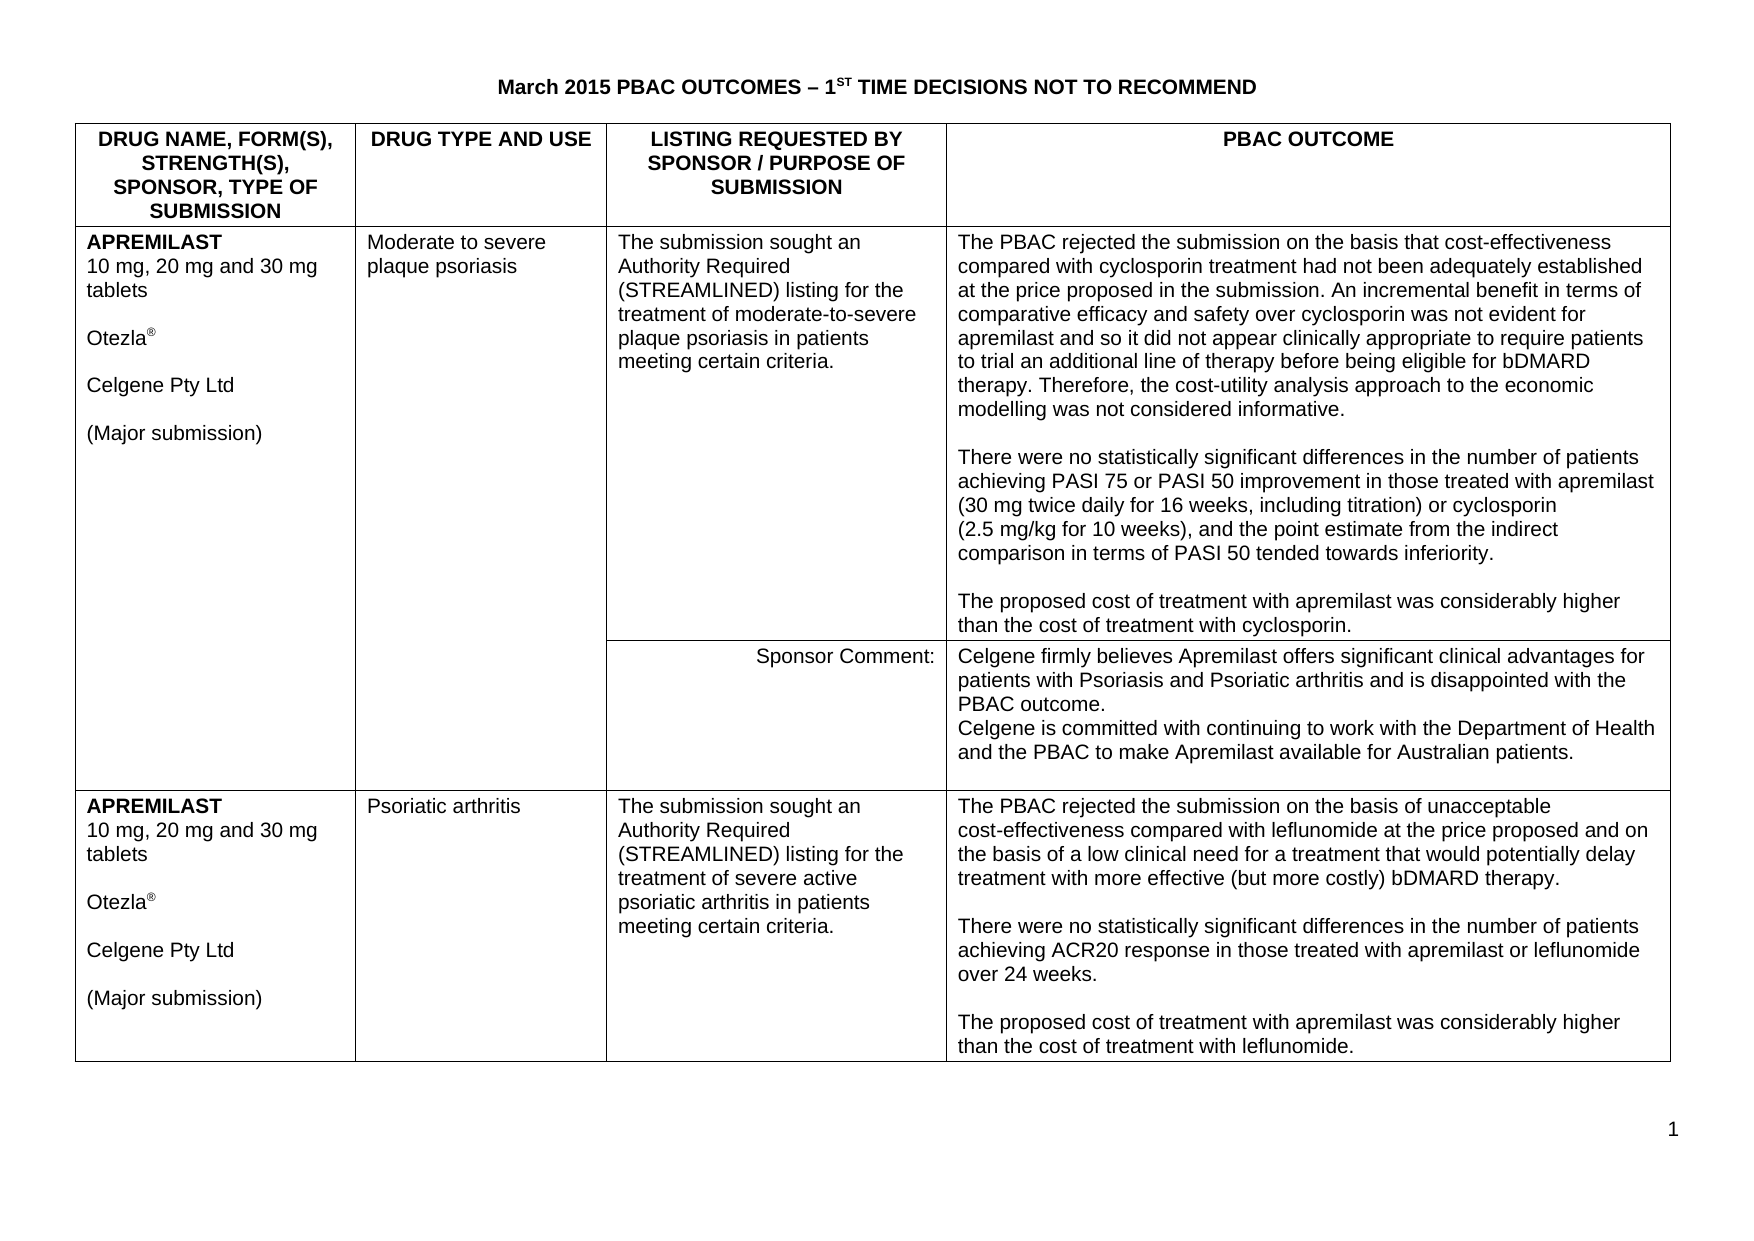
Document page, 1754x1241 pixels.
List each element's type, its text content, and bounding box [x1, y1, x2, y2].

table_header LISTING REQUESTED BY SPONSOR / PURPOSE OF SUBMISSION [607, 124, 946, 226]
table_cell Psoriatic arthritis [356, 791, 606, 1061]
table_cell The submission sought an Authority Required (STREAMLINED) listing for the treatment of severe active psoriatic arthritis in patients meeting certain criteria. [607, 791, 946, 1061]
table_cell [76, 791, 355, 1061]
table_header PBAC OUTCOME [947, 124, 1670, 226]
table_cell The PBAC rejected the submission on the basis that cost-effectiveness compared with cyclosporin treatment had not been adequately established at the price proposed in the submission. An incremental benefit in terms of comparative efficacy and safety over cyclosporin was not evident for apremilast and so it did not appear clinically appropriate to require patients to trial an additional line of therapy before being eligible for bDMARD therapy. Therefore, the cost-utility analysis approach to the economic modelling was not considered informative. There were no statistically significant differences in the number of patients achieving PASI 75 or PASI 50 improvement in those treated with apremilast (30 mg twice daily for 16 weeks, including titration) or cyclosporin (2.5 mg/kg for 10 weeks), and the point estimate from the indirect comparison in terms of PASI 50 tended towards inferiority. The proposed cost of treatment with apremilast was considerably higher than the cost of treatment with cyclosporin. [947, 227, 1670, 640]
table_cell APREMILAST 10 mg, 20 mg and 30 mg tablets Otezla® Celgene Pty Ltd (Major submission) [76, 227, 355, 790]
table_cell The PBAC rejected the submission on the basis of unacceptable cost-effectiveness compared with leflunomide at the price proposed and on the basis of a low clinical need for a treatment that would potentially delay treatment with more effective (but more costly) bDMARD therapy. There were no statistically significant differences in the number of patients achieving ACR20 response in those treated with apremilast or leflunomide over 24 weeks. The proposed cost of treatment with apremilast was considerably higher than the cost of treatment with leflunomide. [947, 791, 1670, 1061]
table_header DRUG NAME, FORM(S), STRENGTH(S), SPONSOR, TYPE OF SUBMISSION [76, 124, 355, 226]
table_cell Moderate to severe plaque psoriasis [356, 227, 606, 790]
table_cell Sponsor Comment: [607, 641, 946, 790]
table_header DRUG TYPE AND USE [356, 124, 606, 226]
table_cell Celgene firmly believes Apremilast offers significant clinical advantages for patients with Psoriasis and Psoriatic arthritis and is disappointed with the PBAC outcome. Celgene is committed with continuing to work with the Department of Health and the PBAC to make Apremilast available for Australian patients. [947, 641, 1670, 790]
table_cell The submission sought an Authority Required (STREAMLINED) listing for the treatment of moderate-to-severe plaque psoriasis in patients meeting certain criteria. [607, 227, 946, 640]
